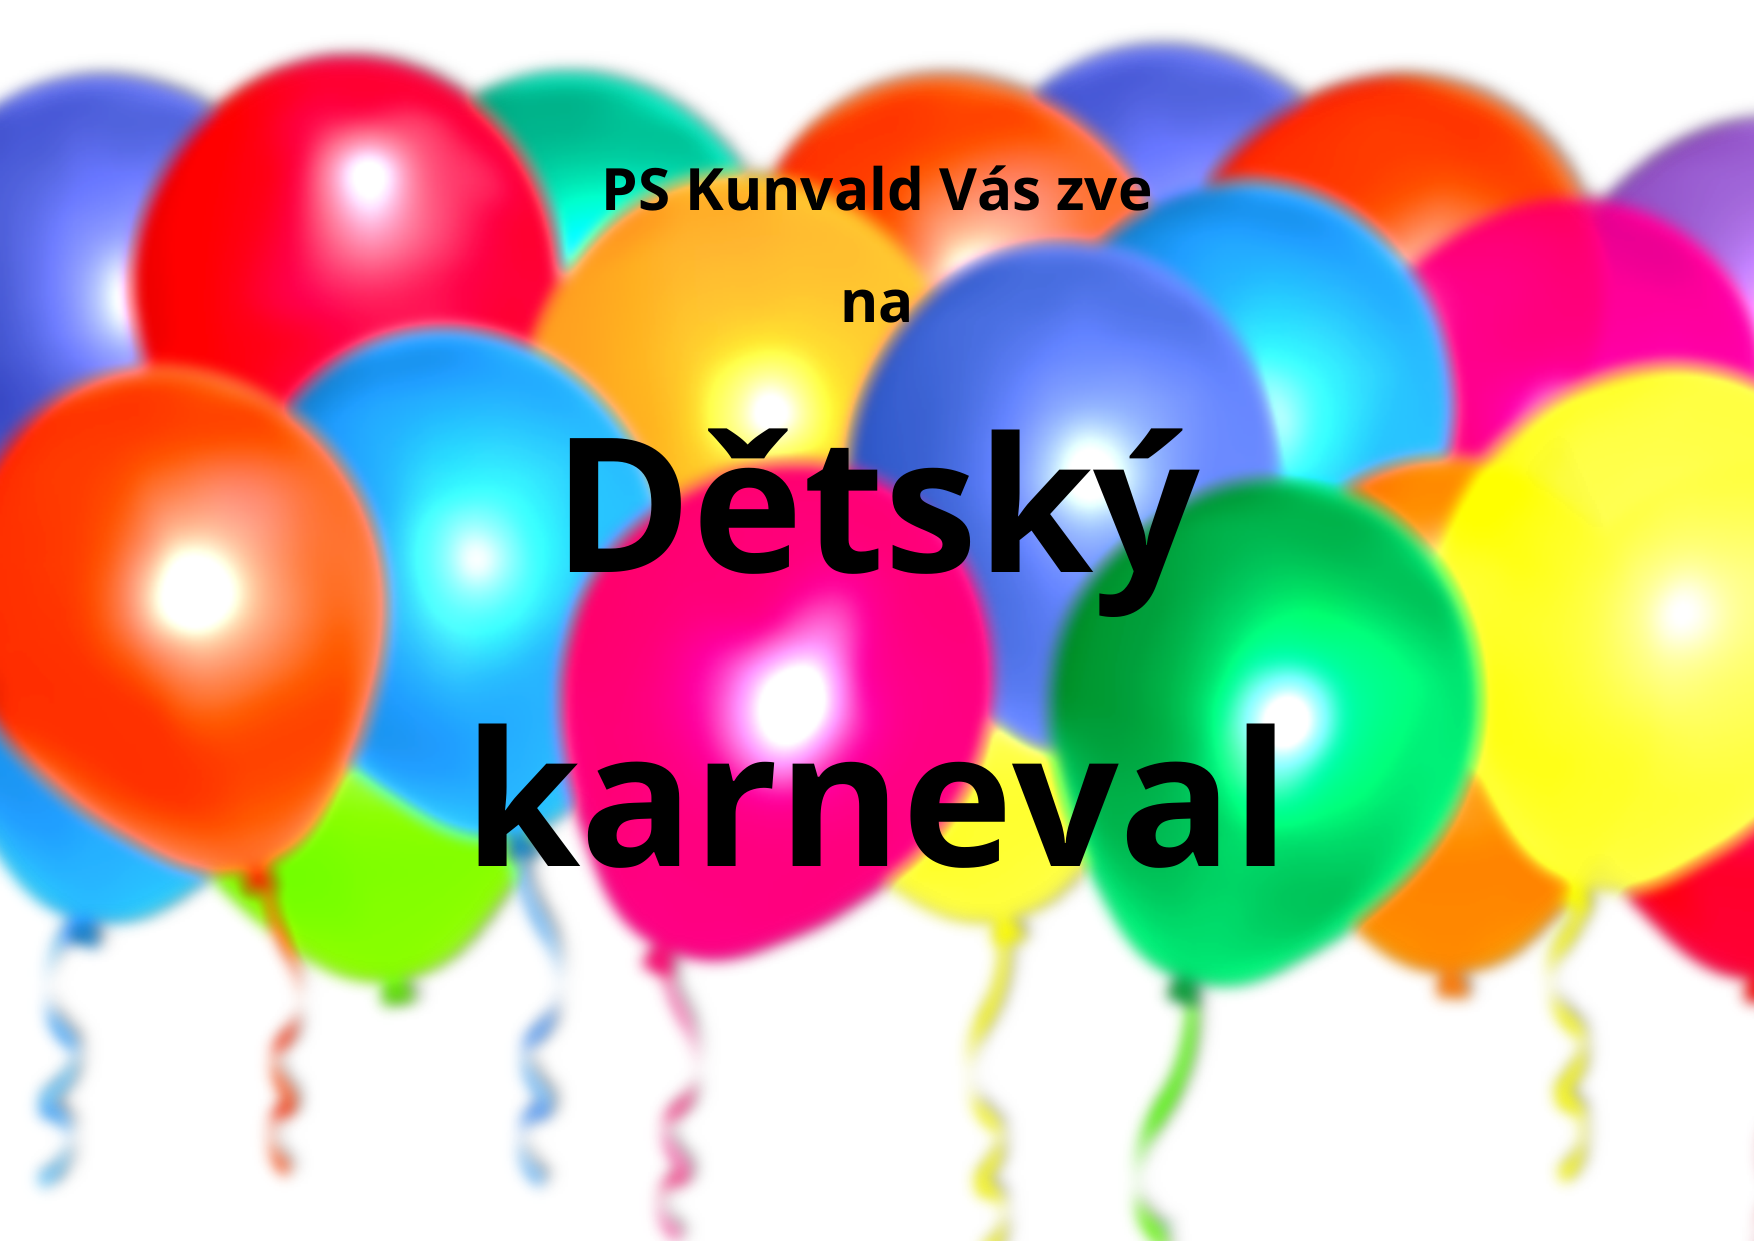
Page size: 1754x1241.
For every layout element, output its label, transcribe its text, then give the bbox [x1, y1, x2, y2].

text PS Kunvald Vás zve [148, 148, 1606, 227]
picture [0, 19, 1754, 1241]
text na [148, 260, 1606, 339]
text Dětský karneval [148, 372, 1606, 921]
